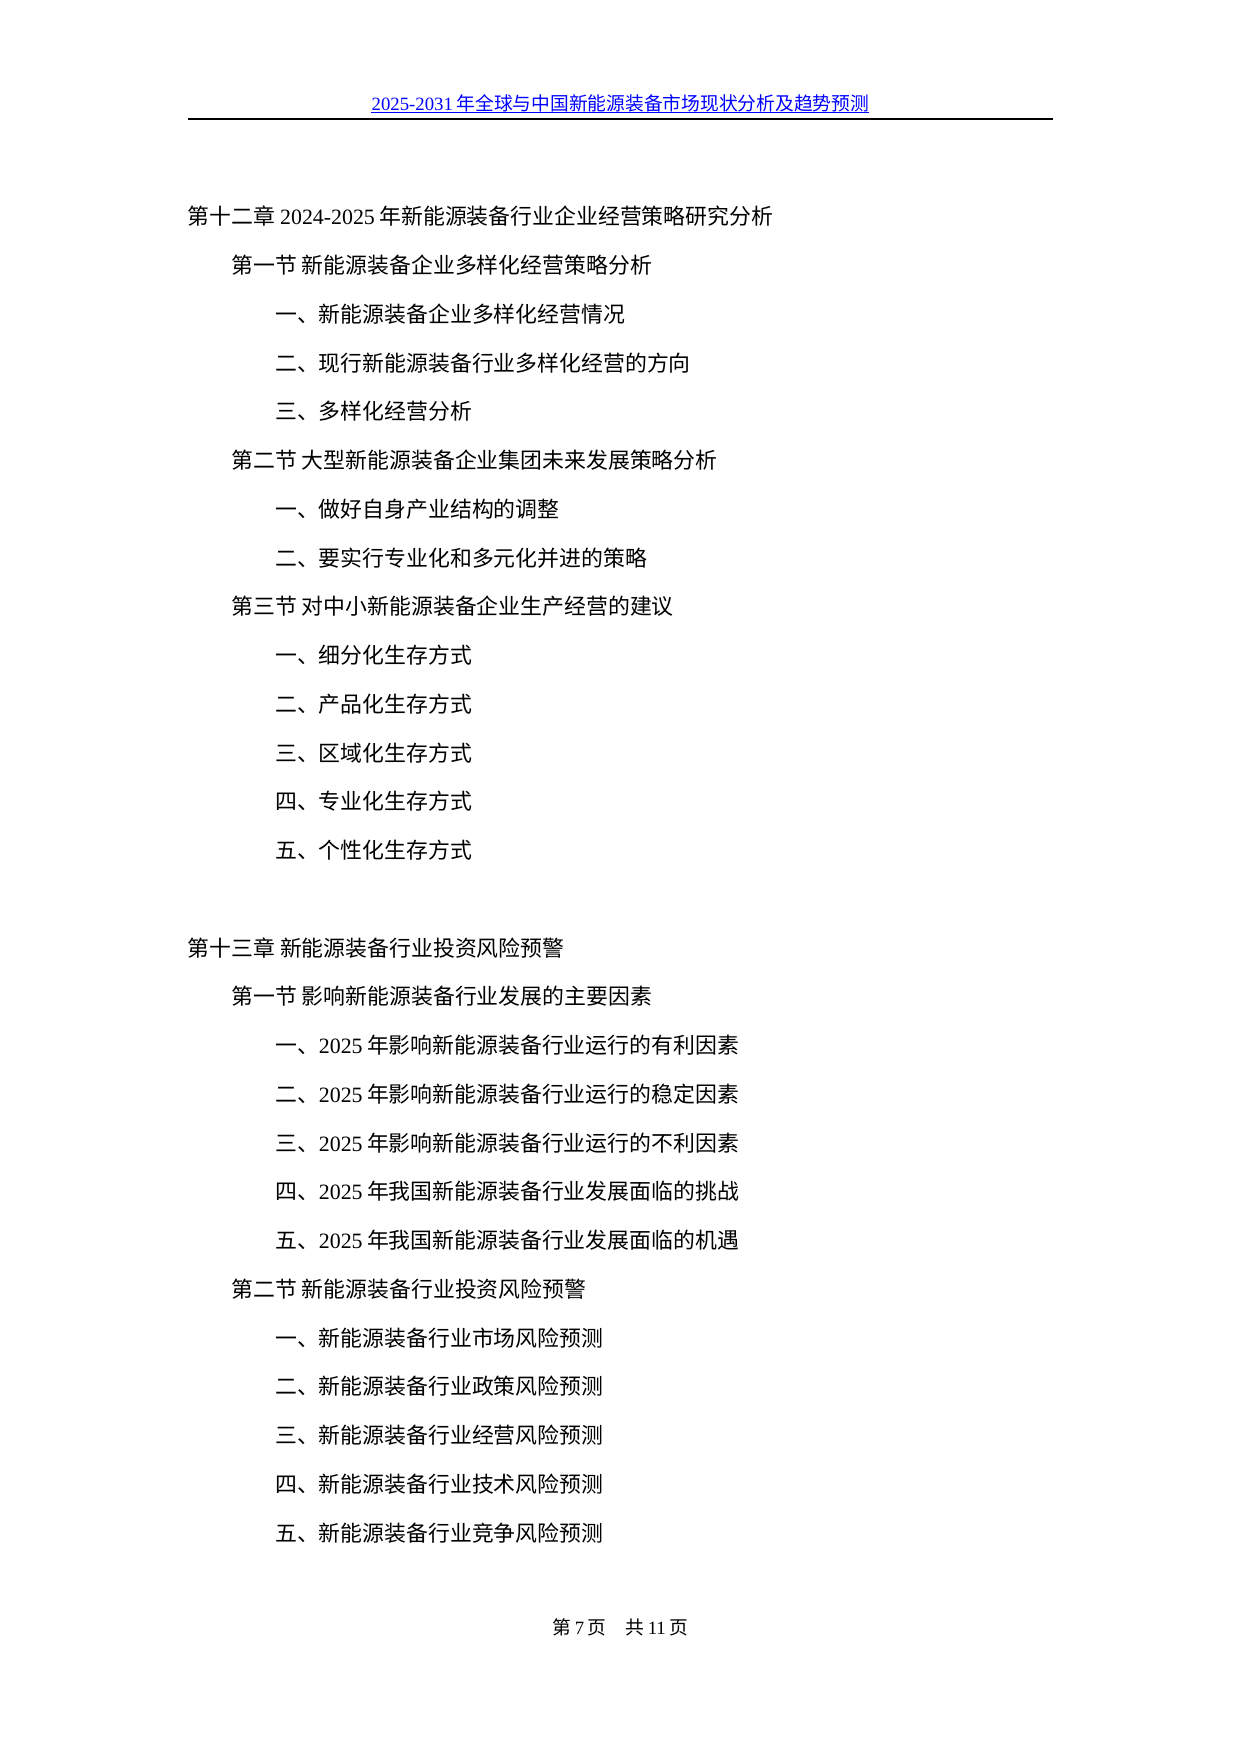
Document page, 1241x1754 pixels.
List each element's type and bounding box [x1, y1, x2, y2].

text [187, 150, 1053, 1548]
